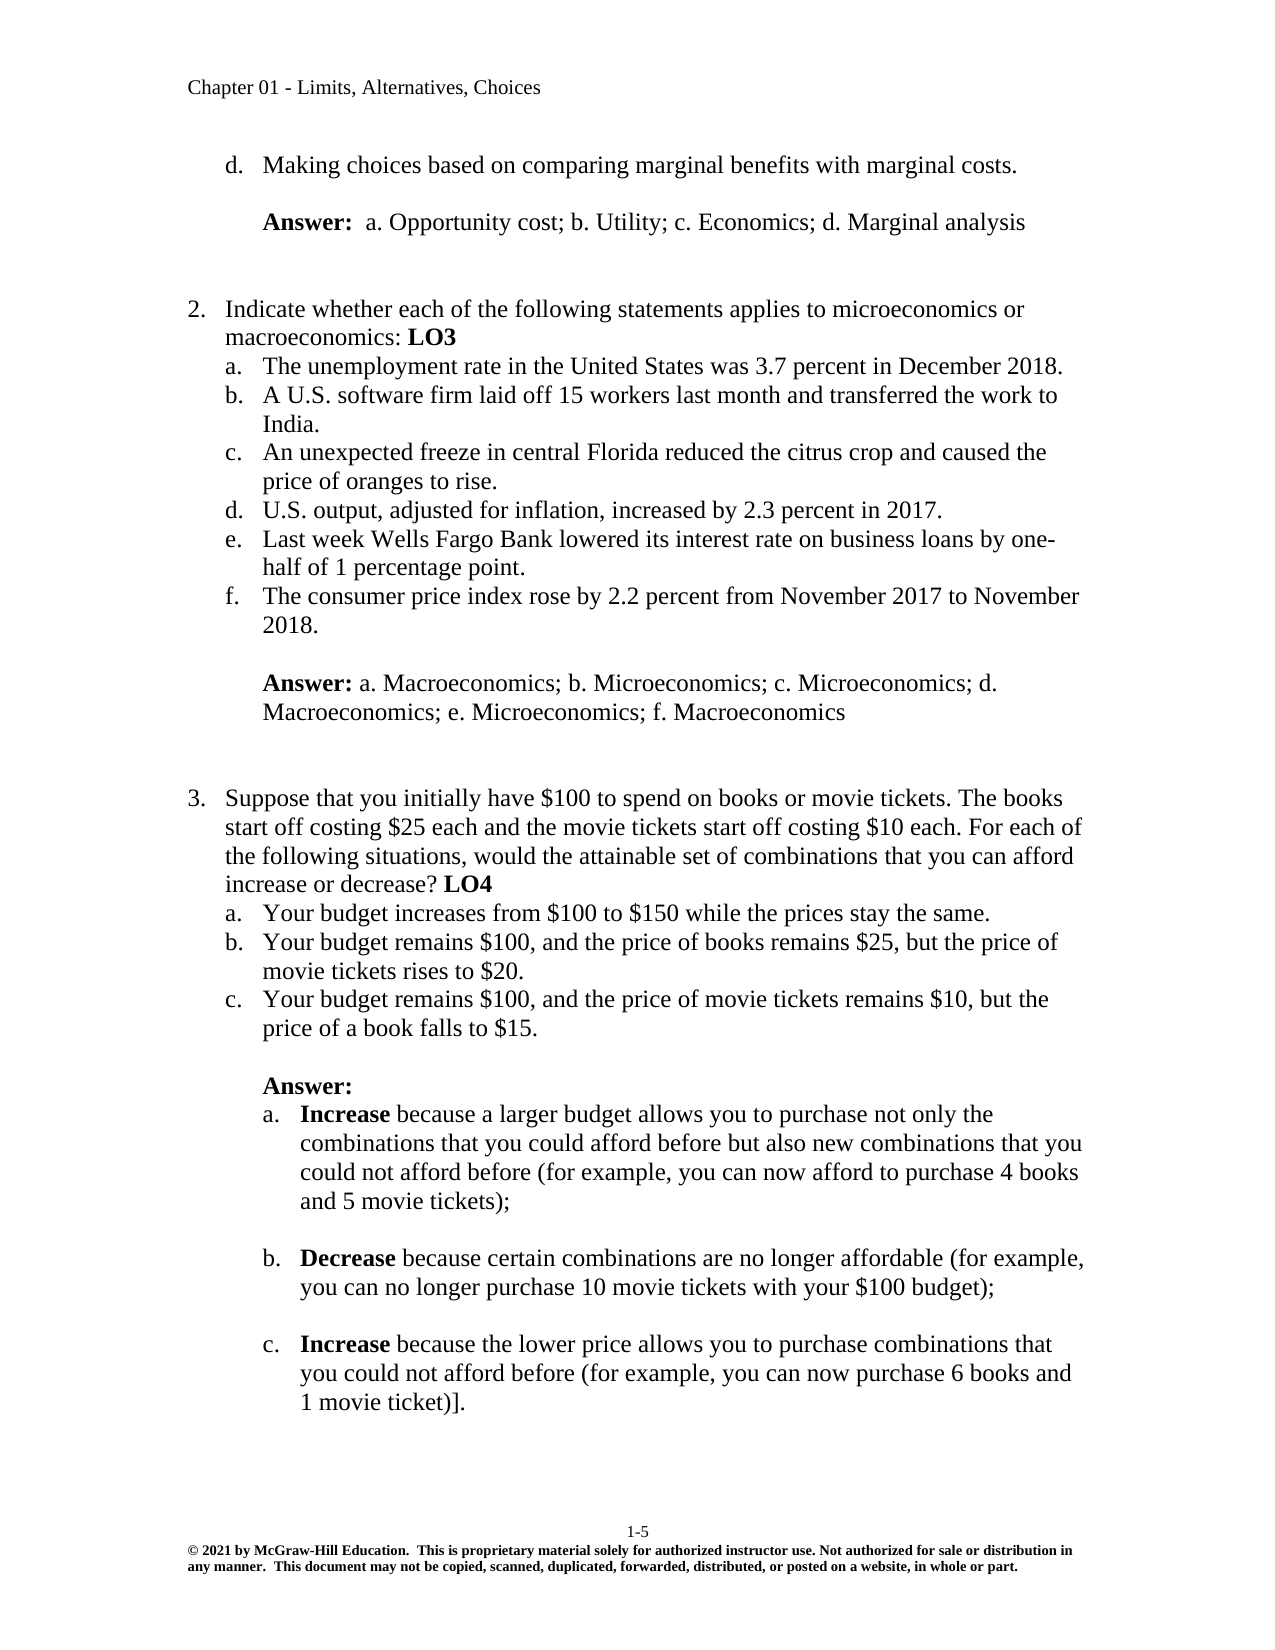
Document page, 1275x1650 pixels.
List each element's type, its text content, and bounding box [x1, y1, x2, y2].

text a. The unemployment rate in the United States was 3.7 percent in December 2018. b. A U.S. software firm laid off 15 workers last month and transferred the work to [187, 351, 1087, 409]
text Answer: a. Opportunity cost; b. Utility; c. Economics; d. Marginal analysis [187, 207, 1087, 236]
text price of oranges to rise. d. U.S. output, adjusted for inflation, increased by 2.3 percent in 2017. e. Last week Wells Fargo Bank lowered its interest rate on business loans by one- [225, 466, 1087, 552]
text d. Making choices based on comparing marginal benefits with marginal costs. [187, 150, 1087, 179]
text b. Decrease because certain combinations are no longer affordable (for example, you can no longer purchase 10 movie tickets with your $100 budget); [262, 1243, 1087, 1301]
text movie tickets rises to $20. [225, 956, 1087, 984]
text price of a book falls to $15. [187, 1013, 1087, 1042]
text b. Your budget remains $100, and the price of books remains $25, but the price of [225, 927, 1087, 956]
text 2018. [225, 610, 1087, 639]
text Answer: a. Macroeconomics; b. Microeconomics; c. Microeconomics; d. Macroeconomics; e. Microeconomics; f. Macroeconomics [262, 668, 1087, 754]
text half of 1 percentage point. f. The consumer price index rose by 2.2 percent from November 2017 to November [225, 552, 1087, 610]
text c. Your budget remains $100, and the price of movie tickets remains $10, but the [225, 984, 1087, 1013]
text 3. Suppose that you initially have $100 to spend on books or movie tickets. The books start off costing $25 each and the movie tickets start off costing $10 each. For each of the following situations, would the attainable set of combinations that you can afford increase or decrease? LO4 [187, 783, 1087, 898]
text Answer: [187, 1071, 1087, 1099]
text c. Increase because the lower price allows you to purchase combinations that you could not afford before (for example, you can now purchase 6 books and 1 movie ticket)]. [262, 1329, 1087, 1416]
text 2. Indicate whether each of the following statements applies to microeconomics or macroeconomics: LO3 [187, 294, 1087, 351]
text a. Your budget increases from $100 to $150 while the prices stay the same. [187, 898, 1087, 927]
text India. c. An unexpected freeze in central Florida reduced the citrus crop and caused the [225, 409, 1087, 466]
text combinations that you could afford before but also new combinations that you could not afford before (for example, you can now afford to purchase 4 books and 5 movie tickets); [300, 1128, 1087, 1214]
list Increase because a larger budget allows you to purchase not only the [262, 1099, 1087, 1128]
